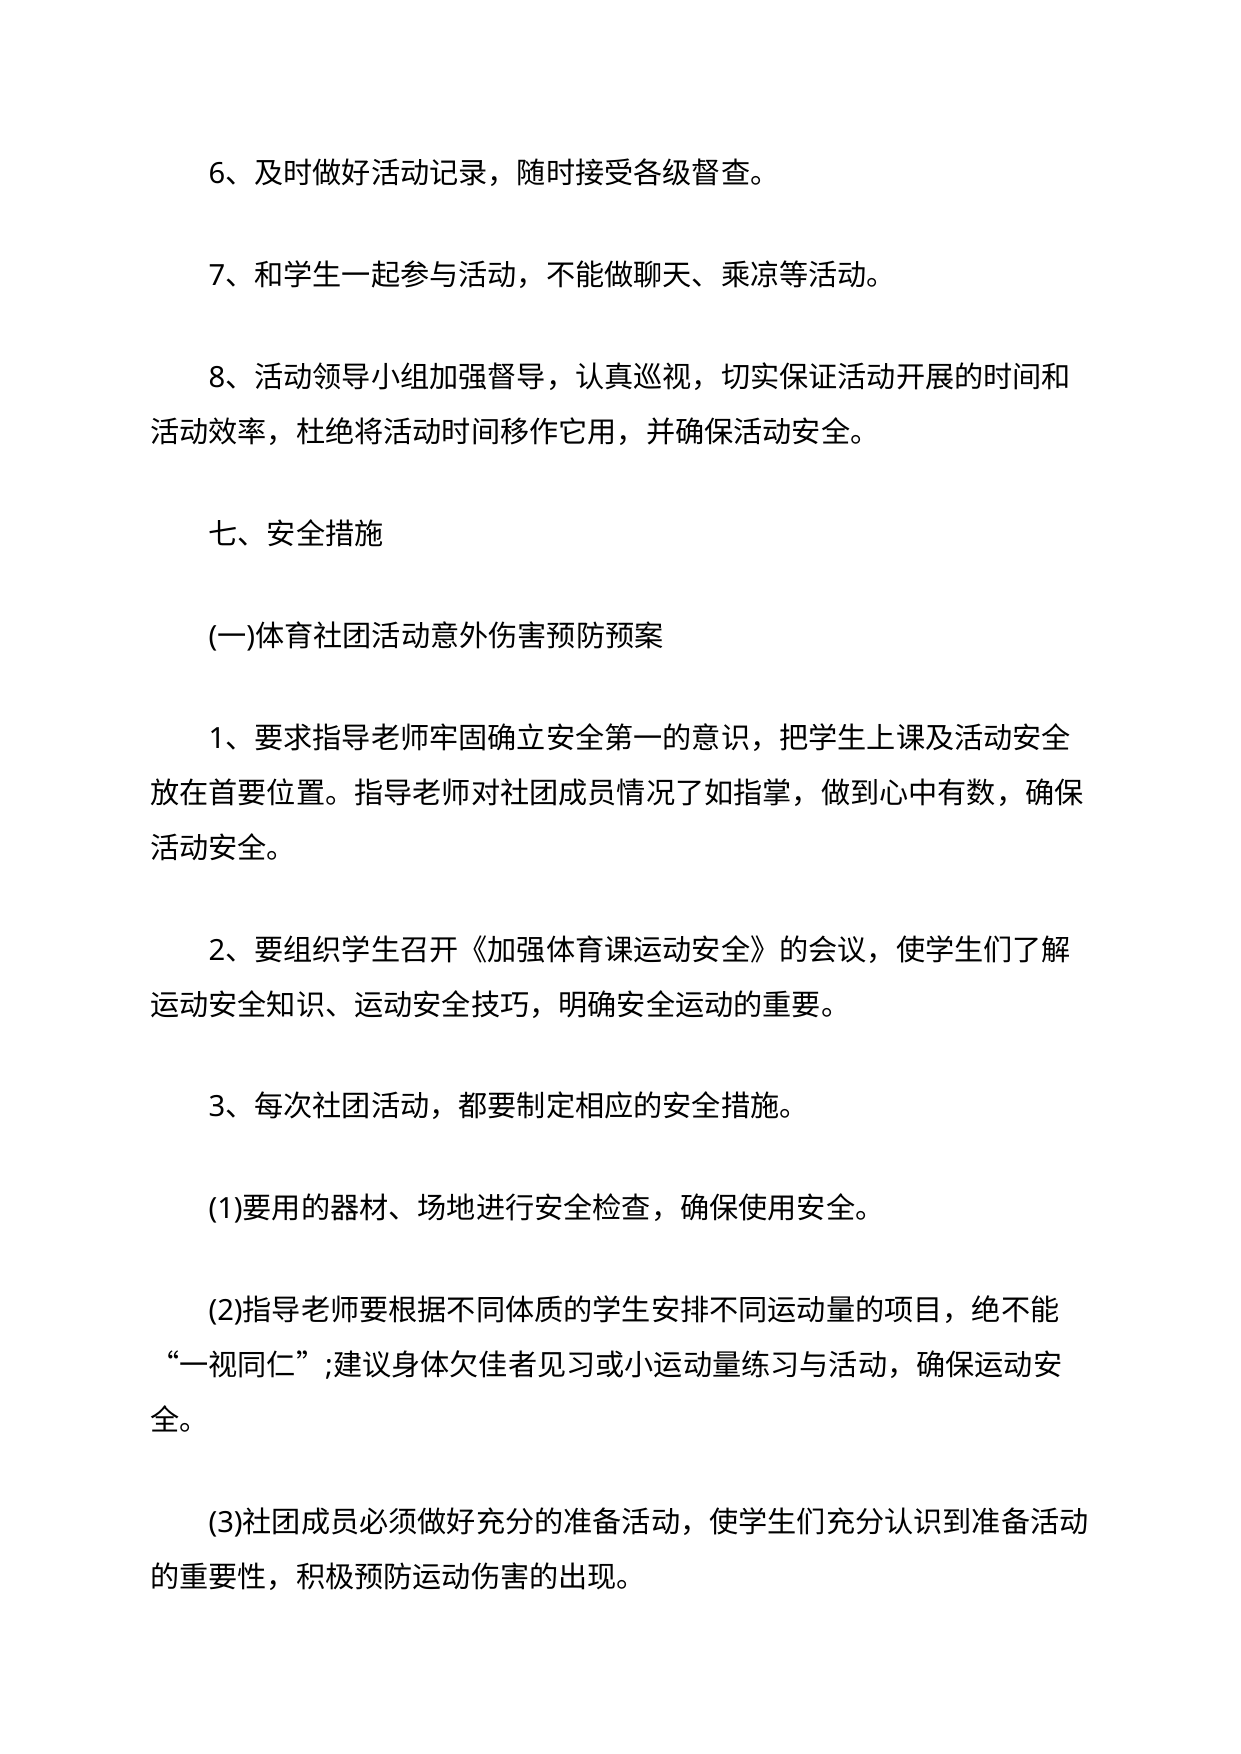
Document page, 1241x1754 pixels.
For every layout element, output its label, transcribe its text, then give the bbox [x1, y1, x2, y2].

text 1、要求指导老师牢固确立安全第一的意识，把学生上课及活动安全放在首要位置。指导老师对社团成员情况了如指掌，做到心中有数，确保活动安全。 [150, 714, 1090, 867]
text (3)社团成员必须做好充分的准备活动，使学生们充分认识到准备活动的重要性，积极预防运动伤害的出现。 [150, 1499, 1090, 1596]
text 3、每次社团活动，都要制定相应的安全措施。 [150, 1083, 1090, 1125]
text 7、和学生一起参与活动，不能做聊天、乘凉等活动。 [150, 252, 1090, 294]
text (2)指导老师要根据不同体质的学生安排不同运动量的项目，绝不能“一视同仁”;建议身体欠佳者见习或小运动量练习与活动，确保运动安全。 [150, 1287, 1090, 1439]
text 2、要组织学生召开《加强体育课运动安全》的会议，使学生们了解运动安全知识、运动安全技巧，明确安全运动的重要。 [150, 926, 1090, 1023]
text (1)要用的器材、场地进行安全检查，确保使用安全。 [150, 1185, 1090, 1227]
text 8、活动领导小组加强督导，认真巡视，切实保证活动开展的时间和活动效率，杜绝将活动时间移作它用，并确保活动安全。 [150, 354, 1090, 451]
text 七、安全措施 [150, 511, 1090, 553]
text (一)体育社团活动意外伤害预防预案 [150, 612, 1090, 655]
text 6、及时做好活动记录，随时接受各级督查。 [150, 150, 1090, 192]
